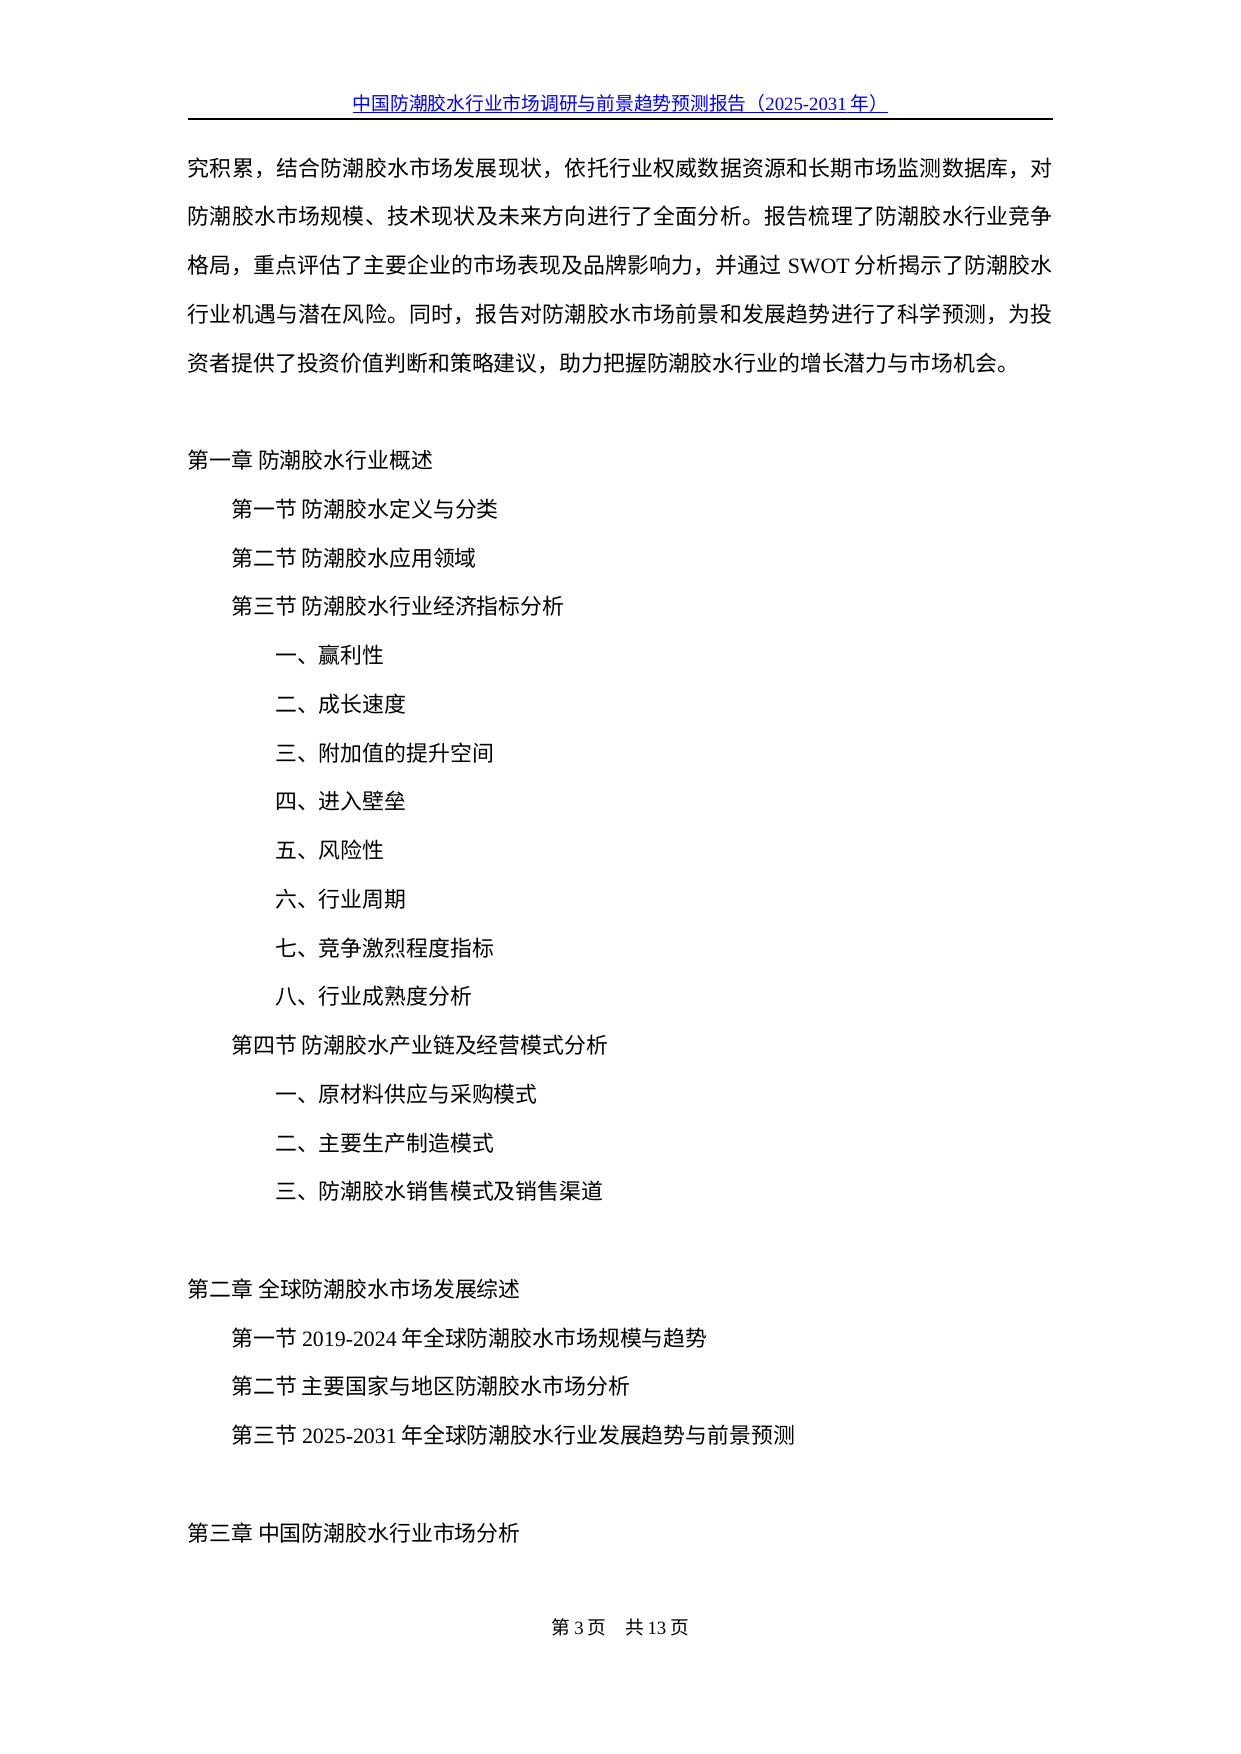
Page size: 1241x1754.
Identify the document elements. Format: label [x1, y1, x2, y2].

text [187, 150, 1053, 1548]
